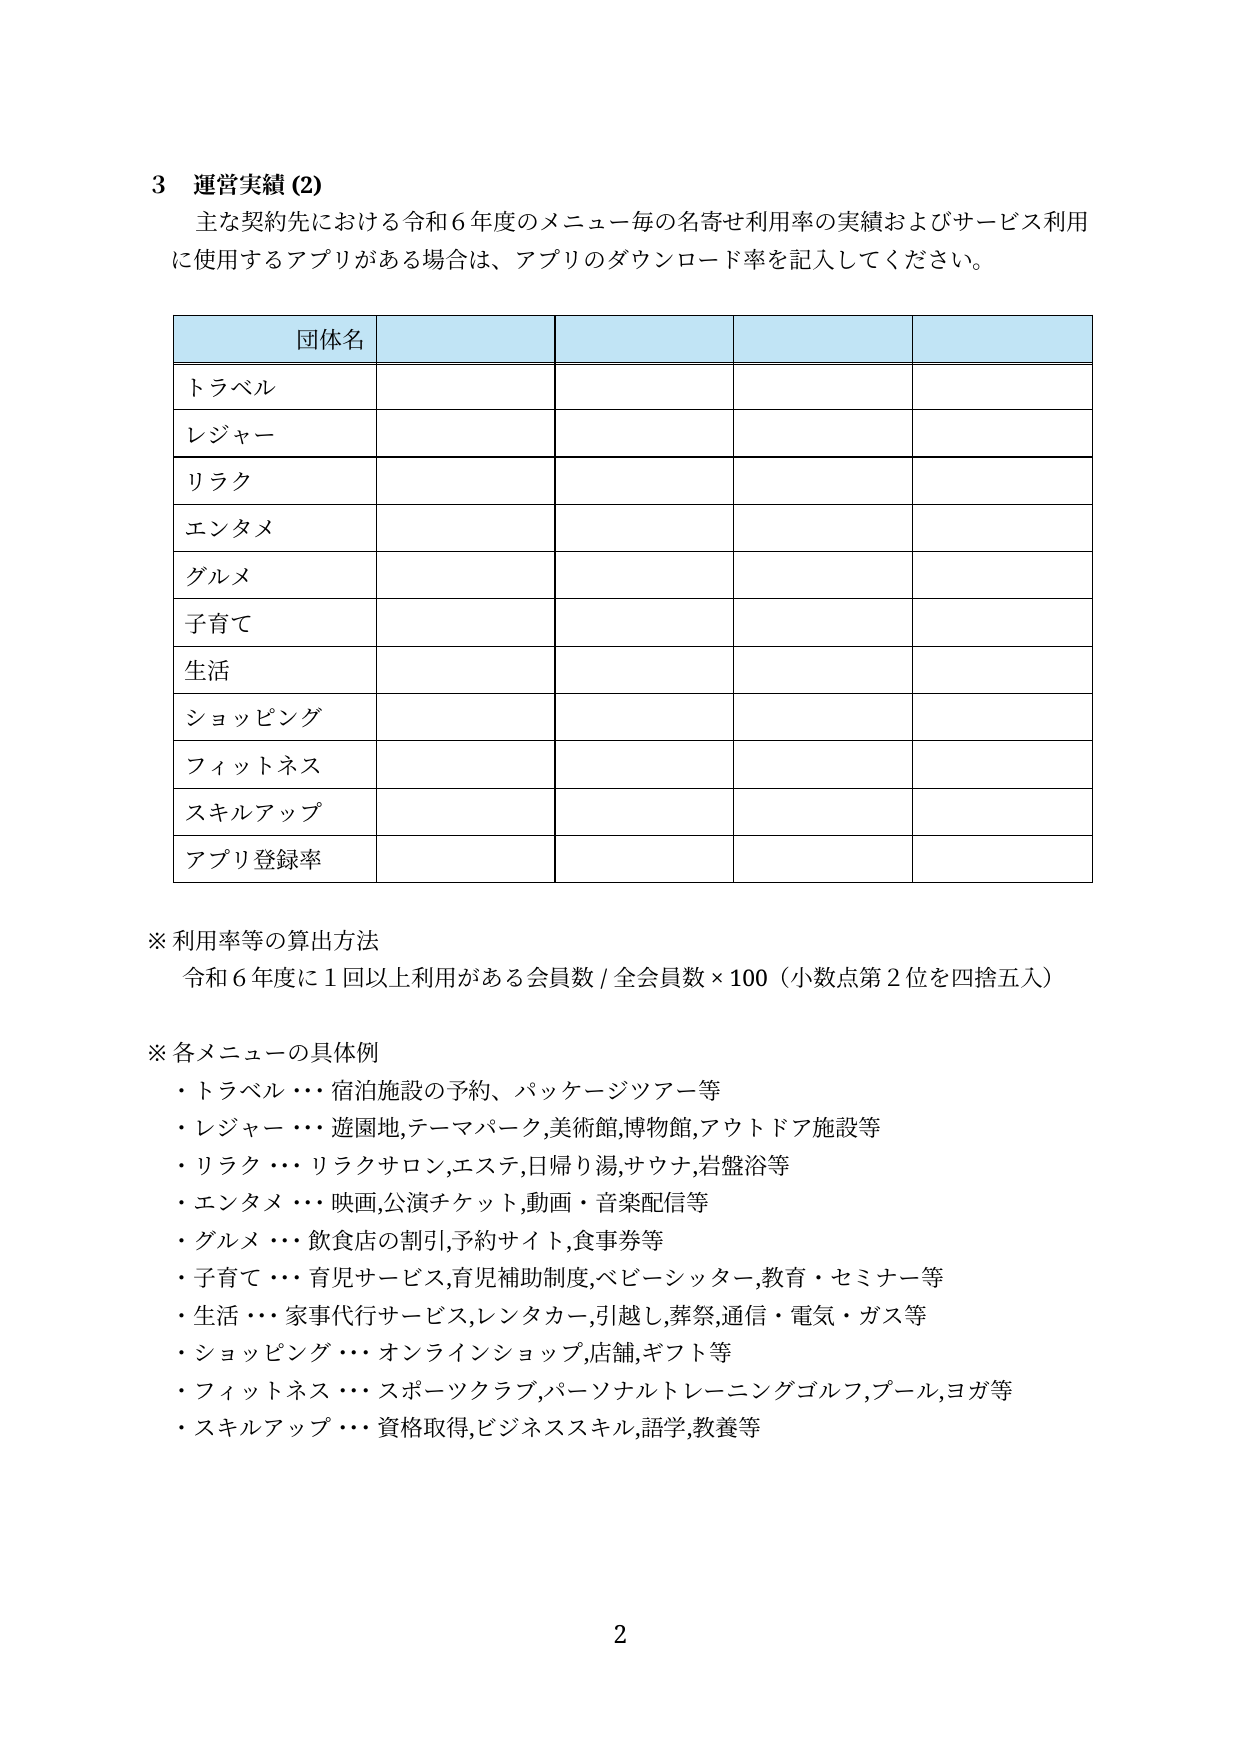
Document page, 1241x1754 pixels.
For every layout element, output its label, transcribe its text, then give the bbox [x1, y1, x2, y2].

table_cell エンタメ [174, 505, 376, 551]
table_cell フィットネス [174, 741, 376, 787]
table_cell [556, 410, 733, 456]
text に使用するアプリがある場合は、アプリのダウンロード率を記入してください。 [148, 239, 1092, 277]
table_cell [377, 458, 554, 504]
text ・グルメ ･･･ 飲食店の割引,予約サイト,食事券等 [148, 1221, 1092, 1258]
text ・子育て ･･･ 育児サービス,育児補助制度,ベビーシッター,教育・セミナー等 [148, 1258, 1092, 1296]
text ・ショッピング ･･･ オンラインショップ,店舗,ギフト等 [148, 1333, 1092, 1371]
table_cell [913, 365, 1092, 409]
table_cell [556, 789, 733, 835]
table_cell [556, 505, 733, 551]
table_cell アプリ登録率 [174, 836, 376, 882]
table_cell [913, 741, 1092, 787]
table_cell [913, 552, 1092, 598]
table_cell [556, 552, 733, 598]
table_cell [913, 599, 1092, 646]
text ・フィットネス ･･･ スポーツクラブ,パーソナルトレーニングゴルフ,プール,ヨガ等 [148, 1371, 1092, 1408]
table_header [556, 316, 733, 362]
table_cell [734, 599, 912, 646]
table_cell [913, 505, 1092, 551]
table_cell 子育て [174, 599, 376, 646]
table_cell [734, 410, 912, 456]
table_cell [377, 599, 554, 646]
table_cell [734, 552, 912, 598]
table_cell [734, 836, 912, 882]
table_cell [377, 505, 554, 551]
table_header [377, 316, 554, 362]
text ※ 各メニューの具体例 [148, 1033, 1092, 1071]
table_cell [377, 647, 554, 693]
text 主な契約先における令和６年度のメニュー毎の名寄せ利用率の実績およびサービス利用 [173, 202, 1092, 239]
text ・リラク ･･･ リラクサロン,エステ,日帰り湯,サウナ,岩盤浴等 [148, 1146, 1092, 1183]
table_header [913, 316, 1092, 362]
text ・レジャー ･･･ 遊園地,テーマパーク,美術館,博物館,アウトドア施設等 [148, 1108, 1092, 1146]
table_cell [377, 836, 554, 882]
table_cell [913, 789, 1092, 835]
table_header 団体名 [174, 316, 376, 362]
table_cell [377, 789, 554, 835]
text ・エンタメ ･･･ 映画,公演チケット,動画・音楽配信等 [148, 1183, 1092, 1221]
table_cell スキルアップ [174, 789, 376, 835]
text ・スキルアップ ･･･ 資格取得,ビジネススキル,語学,教養等 [148, 1408, 1092, 1446]
table_cell [556, 365, 733, 409]
text ※ 利用率等の算出方法 [148, 921, 1092, 958]
table_cell [556, 694, 733, 740]
text 令和６年度に１回以上利用がある会員数 / 全会員数 × 100（小数点第２位を四捨五入） [148, 958, 1092, 996]
table_cell [377, 694, 554, 740]
table_cell [377, 410, 554, 456]
table_cell [734, 647, 912, 693]
table_cell [556, 647, 733, 693]
table_cell [556, 836, 733, 882]
table_cell [734, 741, 912, 787]
table_cell ショッピング [174, 694, 376, 740]
table_cell [377, 741, 554, 787]
table_cell [556, 741, 733, 787]
text ・トラベル ･･･ 宿泊施設の予約、パッケージツアー等 [148, 1071, 1092, 1108]
table_cell [913, 836, 1092, 882]
table_cell [913, 410, 1092, 456]
table_cell [734, 365, 912, 409]
table_cell 生活 [174, 647, 376, 693]
text ３ 運営実績 (2) [148, 164, 1092, 202]
table_cell [913, 694, 1092, 740]
table_cell リラク [174, 458, 376, 504]
table_cell [556, 458, 733, 504]
table_cell グルメ [174, 552, 376, 598]
table_cell トラベル [174, 365, 376, 409]
table_cell レジャー [174, 410, 376, 456]
table_header [734, 316, 912, 362]
table_cell [734, 694, 912, 740]
table_cell [377, 365, 554, 409]
table_cell [913, 647, 1092, 693]
table_cell [734, 505, 912, 551]
table_cell [556, 599, 733, 646]
table_cell [734, 789, 912, 835]
text ・生活 ･･･ 家事代行サービス,レンタカー,引越し,葬祭,通信・電気・ガス等 [148, 1296, 1092, 1333]
table_cell [377, 552, 554, 598]
table_cell [913, 458, 1092, 504]
table_cell [734, 458, 912, 504]
